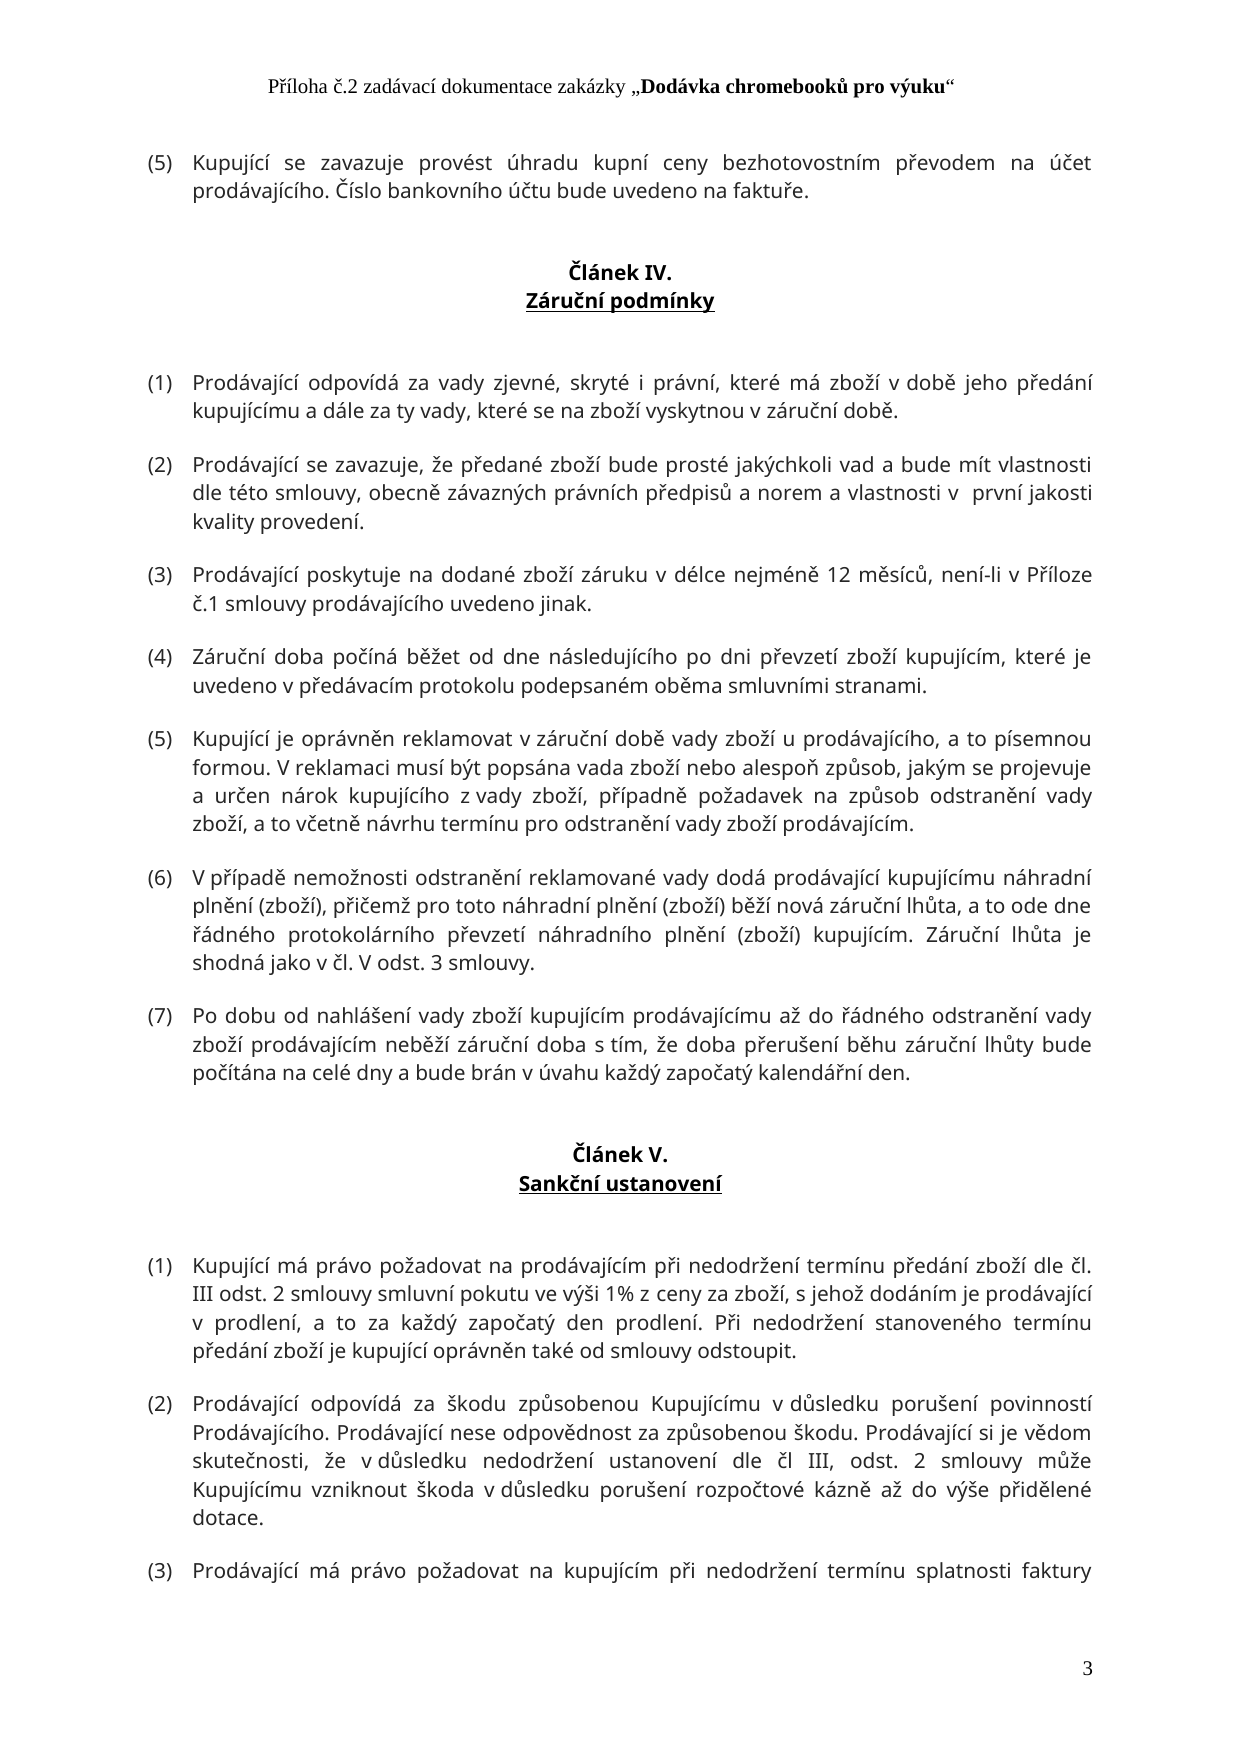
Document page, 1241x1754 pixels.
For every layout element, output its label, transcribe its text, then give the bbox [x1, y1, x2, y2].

text Sankční ustanovení [148, 1169, 1093, 1197]
list Prodávající odpovídá za škodu způsobenou Kupujícímu v důsledku porušení povinností Prodávajícího. Prodávající nese odpovědnost za způsobenou škodu. Prodávající si je vědom skutečnosti, že v důsledku nedodržení ustanovení dle čl III, odst. 2 smlouvy může Kupujícímu vzniknout škoda v důsledku porušení rozpočtové kázně až do výše přidělené dotace. [148, 1389, 1093, 1532]
list Záruční doba počíná běžet od dne následujícího po dni převzetí zboží kupujícím, které je uvedeno v předávacím protokolu podepsaném oběma smluvními stranami. [148, 642, 1093, 699]
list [148, 1557, 1093, 1585]
list Kupující se zavazuje provést úhradu kupní ceny bezhotovostním převodem na účet prodávajícího. Číslo bankovního účtu bude uvedeno na faktuře. [148, 148, 1093, 204]
text Článek V. [148, 1140, 1093, 1169]
list Po dobu od nahlášení vady zboží kupujícím prodávajícímu až do řádného odstranění vady zboží prodávajícím neběží záruční doba s tím, že doba přerušení běhu záruční lhůty bude počítána na celé dny a bude brán v úvahu každý započatý kalendářní den. [148, 1002, 1093, 1087]
list V případě nemožnosti odstranění reklamované vady dodá prodávající kupujícímu náhradní plnění (zboží), přičemž pro toto náhradní plnění (zboží) běží nová záruční lhůta, a to ode dne řádného protokolárního převzetí náhradního plnění (zboží) kupujícím. Záruční lhůta je shodná jako v čl. V odst. 3 smlouvy. [148, 863, 1093, 977]
list Kupující je oprávněn reklamovat v záruční době vady zboží u prodávajícího, a to písemnou formou. V reklamaci musí být popsána vada zboží nebo alespoň způsob, jakým se projevuje a určen nárok kupujícího z vady zboží, případně požadavek na způsob odstranění vady zboží, a to včetně návrhu termínu pro odstranění vady zboží prodávajícím. [148, 724, 1093, 838]
list Kupující má právo požadovat na prodávajícím při nedodržení termínu předání zboží dle čl. III odst. 2 smlouvy smluvní pokutu ve výši 1% z ceny za zboží, s jehož dodáním je prodávající v prodlení, a to za každý započatý den prodlení. Při nedodržení stanoveného termínu předání zboží je kupující oprávněn také od smlouvy odstoupit. [148, 1251, 1093, 1364]
list Prodávající odpovídá za vady zjevné, skryté i právní, které má zboží v době jeho předání kupujícímu a dále za ty vady, které se na zboží vyskytnou v záruční době. [148, 368, 1093, 425]
list Prodávající se zavazuje, že předané zboží bude prosté jakýchkoli vad a bude mít vlastnosti dle této smlouvy, obecně závazných právních předpisů a norem a vlastnosti v první jakosti kvality provedení. [148, 450, 1093, 535]
text Záruční podmínky [148, 286, 1093, 315]
text Článek IV. [148, 258, 1093, 286]
list Prodávající poskytuje na dodané zboží záruku v délce nejméně 12 měsíců, není-li v Příloze č.1 smlouvy prodávajícího uvedeno jinak. [148, 560, 1093, 617]
